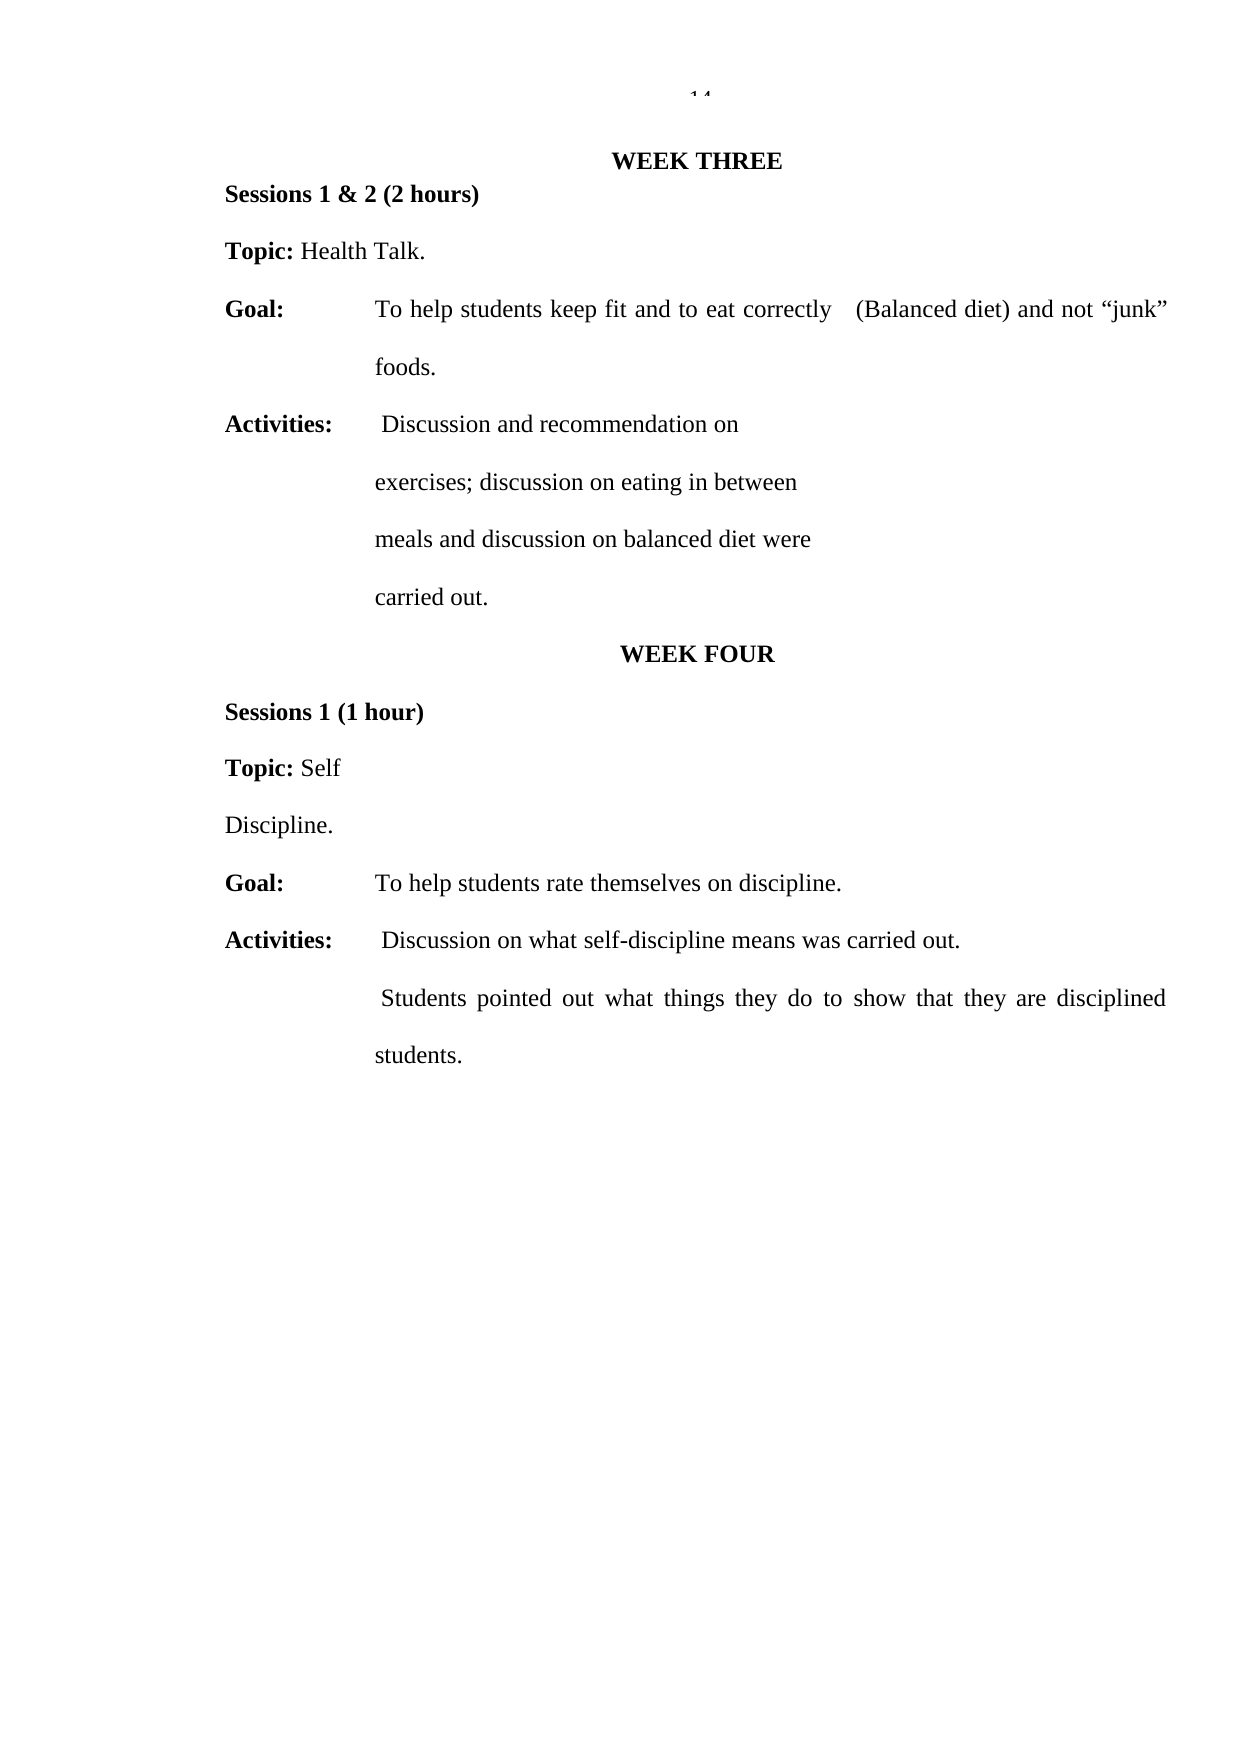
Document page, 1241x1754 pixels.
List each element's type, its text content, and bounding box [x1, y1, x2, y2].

text Students pointed out what things they do to show that they are disciplined students. [374, 983, 1240, 1069]
subtitle WEEK FOUR [464, 639, 930, 668]
subtitle WEEK THREE [464, 146, 929, 175]
text Goal: To help students keep fit and to eat correctly (Balanced diet) and not “junk” foods. [224, 294, 1168, 380]
text Activities: Discussion and recommendation on exercises; discussion on eating in between meals and discussion on balanced diet were carried out. [224, 409, 843, 610]
text Goal: To help students rate themselves on discipline. [224, 868, 1240, 897]
text Sessions 1 (1 hour) Topic: Self Discipline. [224, 697, 455, 839]
text Activities: Discussion on what self-discipline means was carried out. [224, 926, 1240, 954]
text Sessions 1 & 2 (2 hours) Topic: Health Talk. [224, 179, 479, 265]
